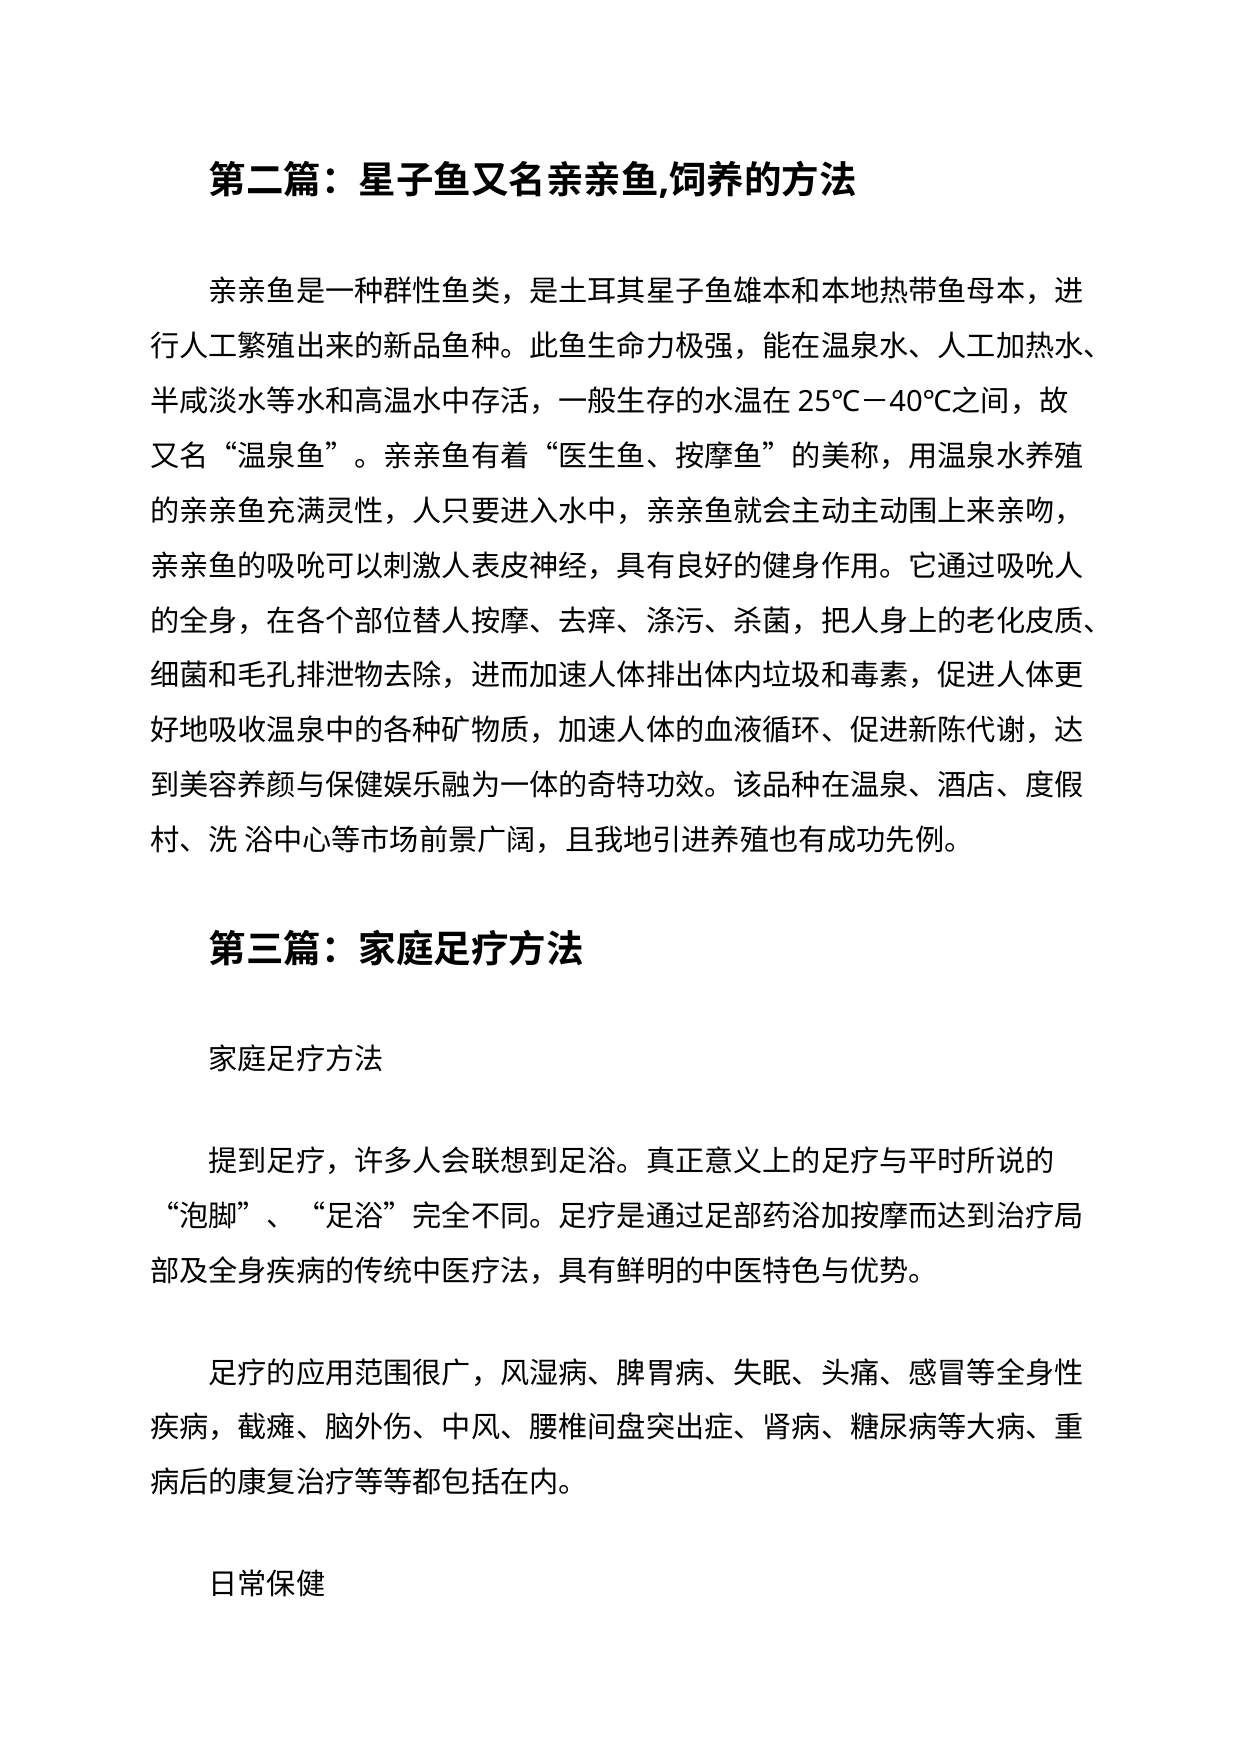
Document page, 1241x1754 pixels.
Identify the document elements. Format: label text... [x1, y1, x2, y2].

text 日常保健 [150, 1561, 1090, 1603]
text 亲亲鱼是一种群性鱼类，是土耳其星子鱼雄本和本地热带鱼母本，进行人工繁殖出来的新品鱼种。此鱼生命力极强，能在温泉水、人工加热水、半咸淡水等水和高温水中存活，一般生存的水温在25℃－40℃之间，故又名“温泉鱼”。亲亲鱼有着“医生鱼、按摩鱼”的美称，用温泉水养殖的亲亲鱼充满灵性，人只要进入水中，亲亲鱼就会主动主动围上来亲吻，亲亲鱼的吸吮可以刺激人表皮神经，具有良好的健身作用。它通过吸吮人的全身，在各个部位替人按摩、去痒、涤污、杀菌，把人身上的老化皮质、细菌和毛孔排泄物去除，进而加速人体排出体内垃圾和毒素，促进人体更好地吸收温泉中的各种矿物质，加速人体的血液循环、促进新陈代谢，达到美容养颜与保健娱乐融为一体的奇特功效。该品种在温泉、酒店、度假村、洗 浴中心等市场前景广阔，且我地引进养殖也有成功先例。 [150, 268, 1090, 859]
text 提到足疗，许多人会联想到足浴。真正意义上的足疗与平时所说的“泡脚”、“足浴”完全不同。足疗是通过足部药浴加按摩而达到治疗局部及全身疾病的传统中医疗法，具有鲜明的中医特色与优势。 [150, 1138, 1090, 1290]
text 足疗的应用范围很广，风湿病、脾胃病、失眠、头痛、感冒等全身性疾病，截瘫、脑外伤、中风、腰椎间盘突出症、肾病、糖尿病等大病、重病后的康复治疗等等都包括在内。 [150, 1349, 1090, 1501]
text 第三篇：家庭足疗方法 [150, 918, 1090, 973]
text 第二篇：星子鱼又名亲亲鱼,饲养的方法 [150, 150, 1090, 204]
text 家庭足疗方法 [150, 1036, 1090, 1078]
